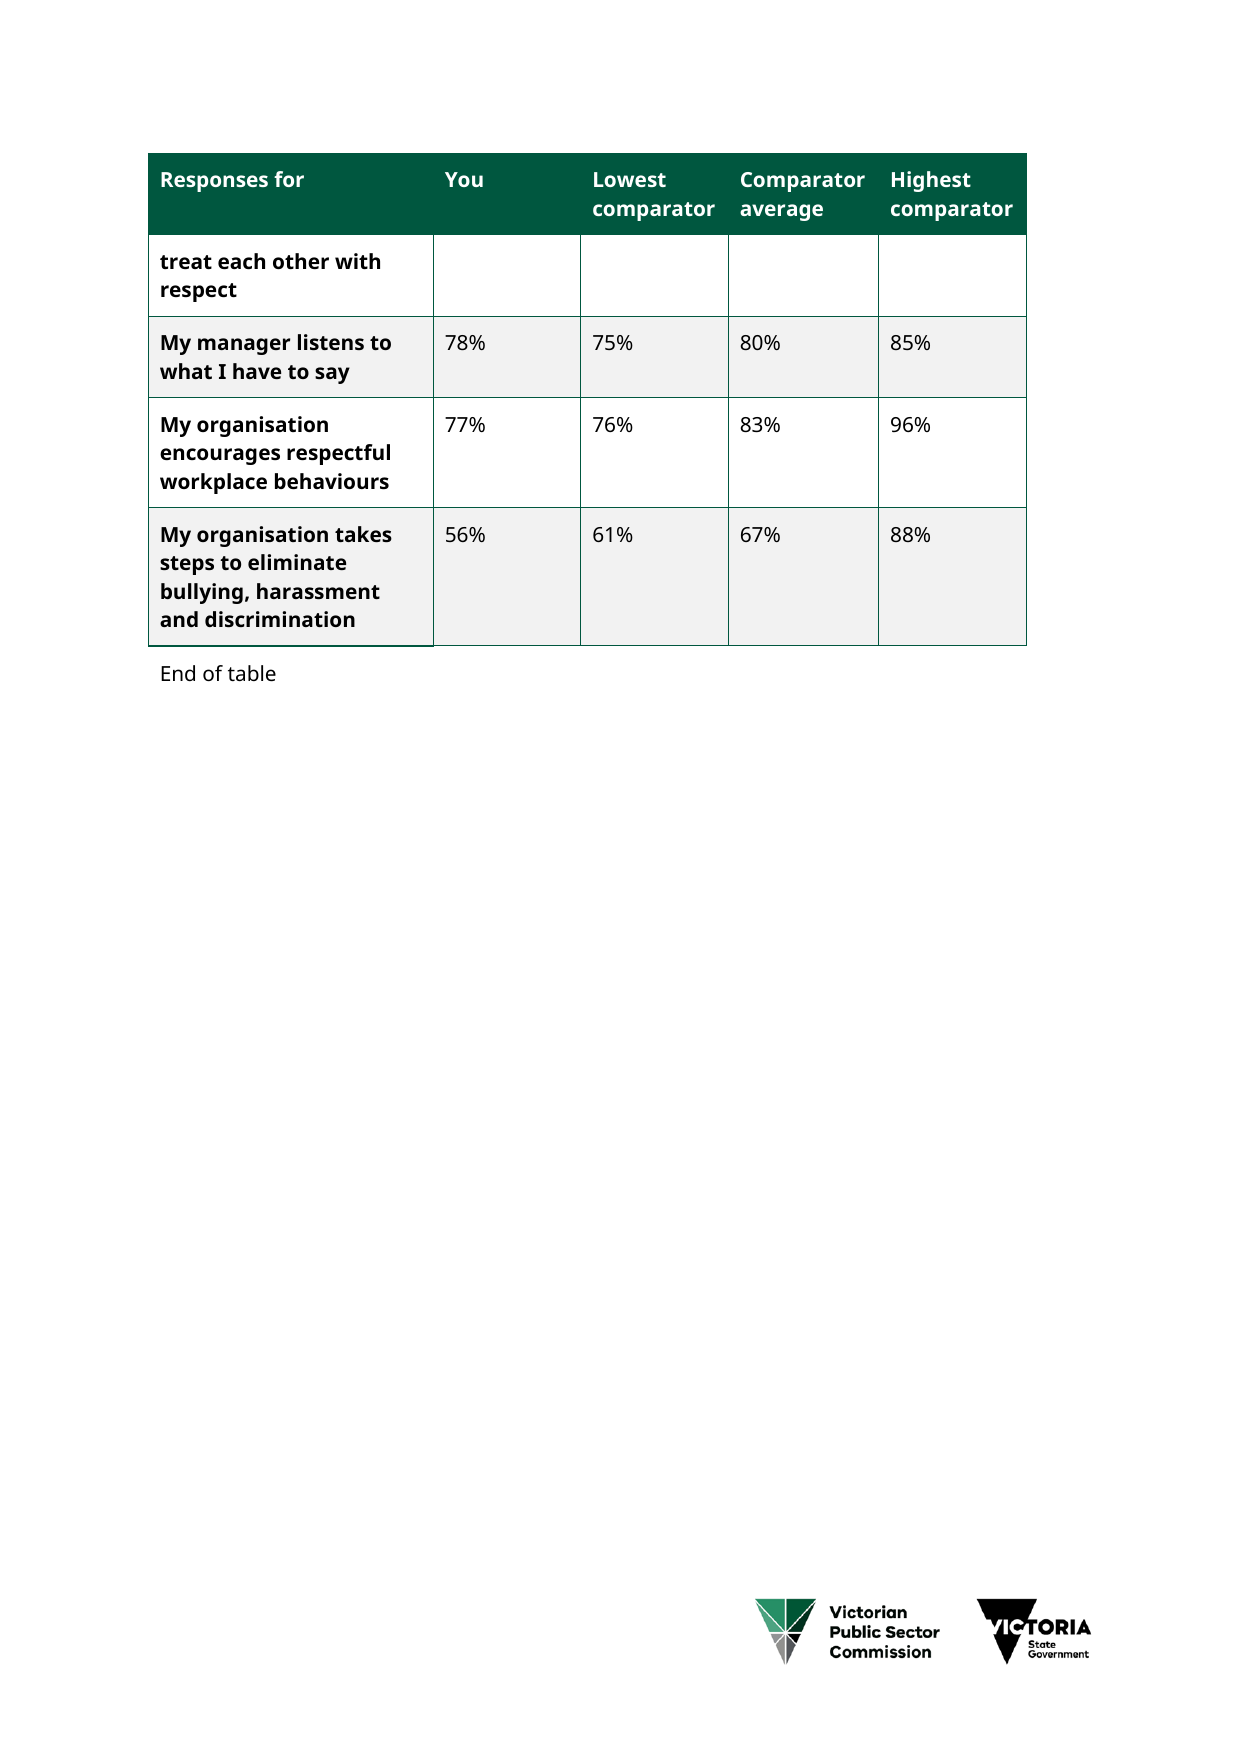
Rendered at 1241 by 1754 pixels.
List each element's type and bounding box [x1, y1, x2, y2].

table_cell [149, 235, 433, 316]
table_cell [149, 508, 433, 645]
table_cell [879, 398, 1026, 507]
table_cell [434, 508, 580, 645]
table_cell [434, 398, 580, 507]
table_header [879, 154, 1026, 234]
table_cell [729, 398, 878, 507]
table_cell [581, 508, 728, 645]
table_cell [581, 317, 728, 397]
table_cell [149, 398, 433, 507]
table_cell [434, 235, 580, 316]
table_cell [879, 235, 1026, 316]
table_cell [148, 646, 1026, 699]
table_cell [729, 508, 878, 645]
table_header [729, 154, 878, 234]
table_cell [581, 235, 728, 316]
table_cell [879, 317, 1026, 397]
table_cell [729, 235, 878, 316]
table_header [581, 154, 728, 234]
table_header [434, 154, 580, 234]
picture [754, 1598, 1093, 1666]
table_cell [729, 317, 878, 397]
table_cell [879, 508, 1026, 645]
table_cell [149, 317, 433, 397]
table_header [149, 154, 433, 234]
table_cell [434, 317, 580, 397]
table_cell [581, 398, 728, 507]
